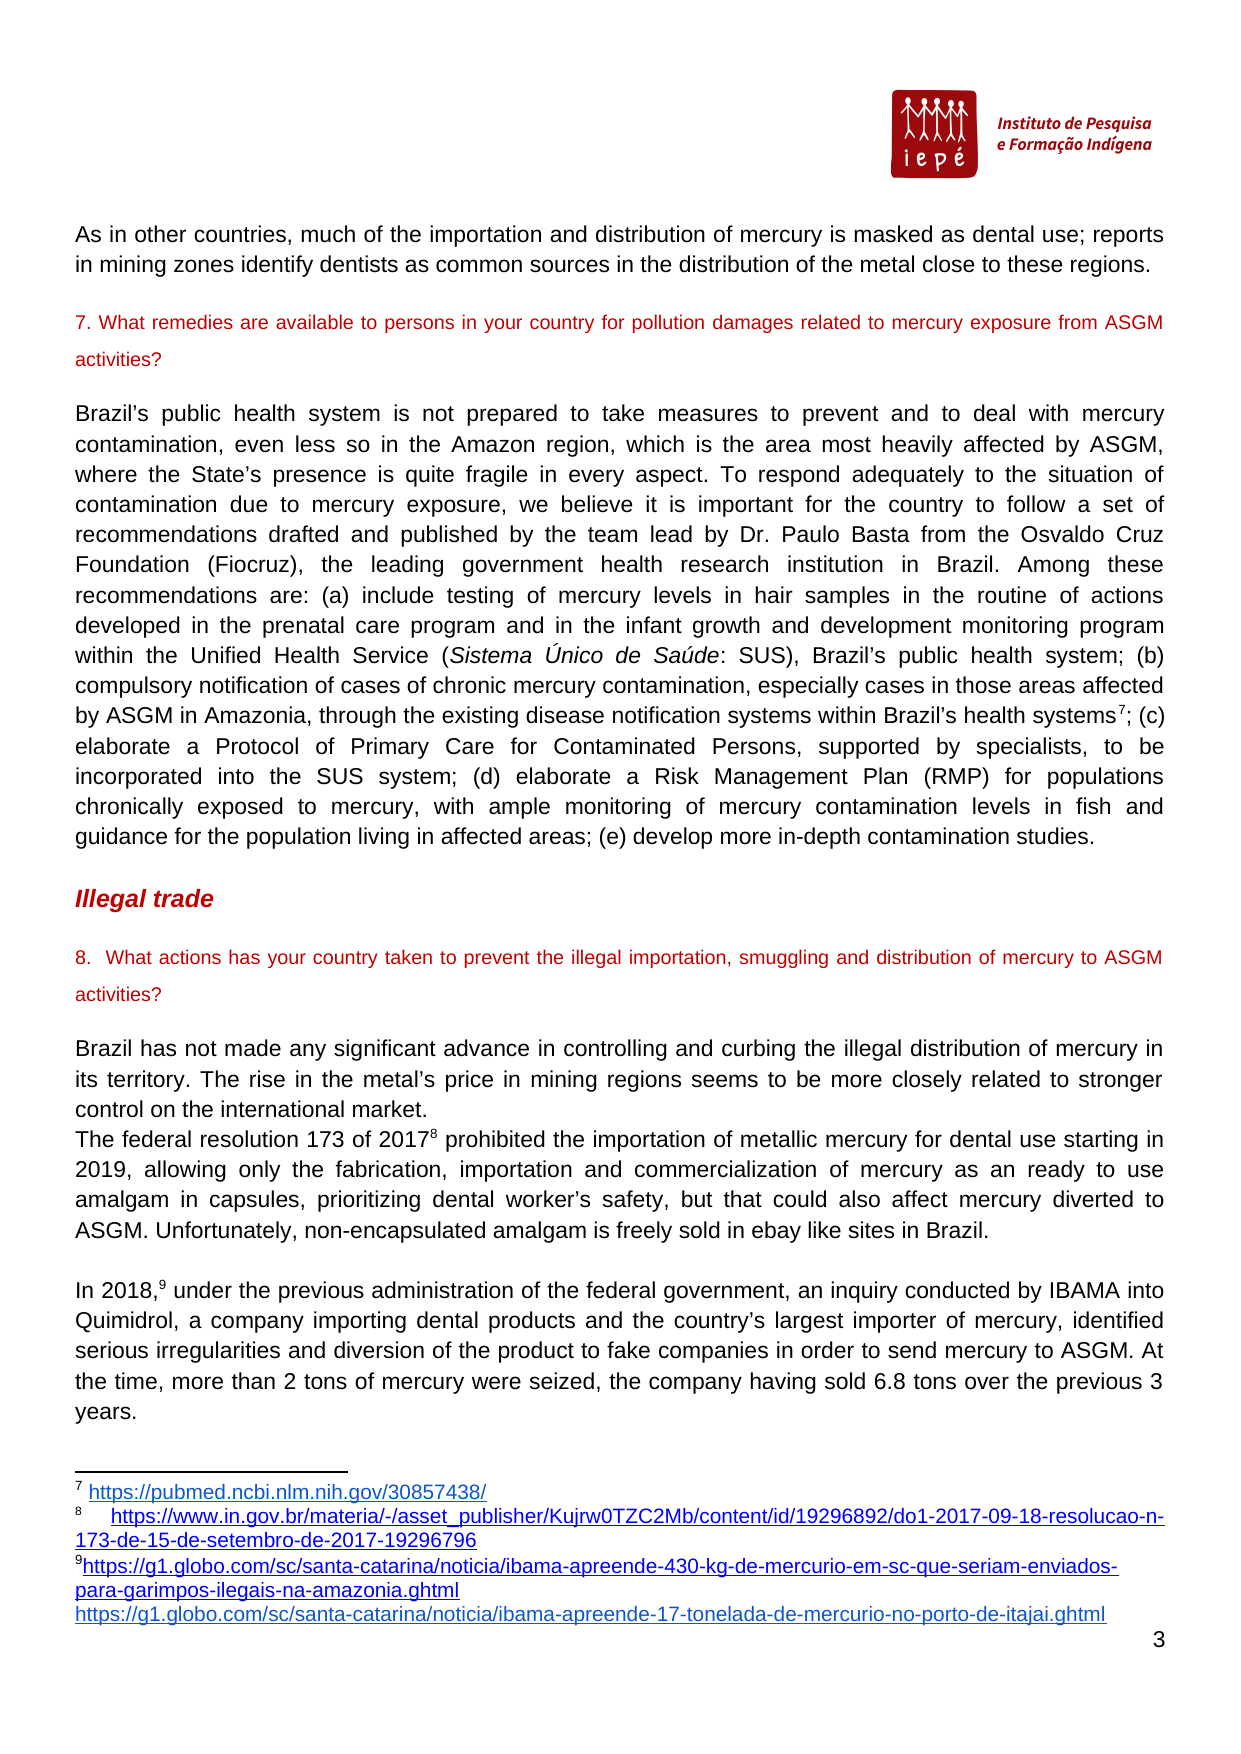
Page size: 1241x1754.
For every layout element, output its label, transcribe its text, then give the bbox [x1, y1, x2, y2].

picture [877, 75, 1166, 195]
text Brazil’s public health system is not prepared to take measures to prevent and to deal with mercury contamination, even less so in the Amazon region, which is the area most heavily affected by ASGM, where the State’s presence is quite fragile in every aspect. To respond adequately to the situation of contamination due to mercury exposure, we believe it is important for the country to follow a set of recommendations drafted and published by the team lead by Dr. Paulo Basta from the Osvaldo Cruz Foundation (Fiocruz), the leading government health research institution in Brazil. Among these recommendations are: (a) include testing of mercury levels in hair samples in the routine of actions developed in the prenatal care program and in the infant growth and development monitoring program within the Unified Health Service (Sistema Único de Saúde: SUS), Brazil’s public health system; (b) compulsory notification of cases of chronic mercury contamination, especially cases in those areas affected by ASGM in Amazonia, through the existing disease notification systems within Brazil’s health systems; (c) elaborate a Protocol of Primary Care for Contaminated Persons, supported by specialists, to be incorporated into the SUS system; (d) elaborate a Risk Management Plan (RMP) for populations chronically exposed to mercury, with ample monitoring of mercury contamination levels in fish and guidance for the population living in affected areas; (e) develop more in-depth contamination studies. [75, 400, 1165, 849]
text Illegal trade [75, 884, 1165, 912]
text Brazil has not made any significant advance in controlling and curbing the illegal distribution of mercury in its territory. The rise in the metal’s price in mining regions seems to be more closely related to stronger control on the international market. [75, 1035, 1165, 1122]
text The federal resolution 173 of 2017 prohibited the importation of metallic mercury for dental use starting in 2019, allowing only the fabrication, importation and commercialization of mercury as an ready to use amalgam in capsules, prioritizing dental worker’s safety, but that could also affect mercury diverted to ASGM. Unfortunately, non-encapsulated amalgam is freely sold in ebay like sites in Brazil. [75, 1126, 1165, 1243]
text 8. What actions has your country taken to prevent the illegal importation, smuggling and distribution of mercury to ASGM activities? [75, 946, 1165, 1005]
text In 2018, under the previous administration of the federal government, an inquiry conducted by IBAMA into Quimidrol, a company importing dental products and the country’s largest importer of mercury, identified serious irregularities and diversion of the product to fake companies in order to send mercury to ASGM. At the time, more than 2 tons of mercury were seized, the company having sold 6.8 tons over the previous 3 years. [75, 1277, 1165, 1424]
text 7. What remedies are available to persons in your country for pollution damages related to mercury exposure from ASGM activities? [75, 311, 1165, 370]
text As in other countries, much of the importation and distribution of mercury is masked as dental use; reports in mining zones identify dentists as common sources in the distribution of the metal close to these regions. [75, 221, 1165, 277]
